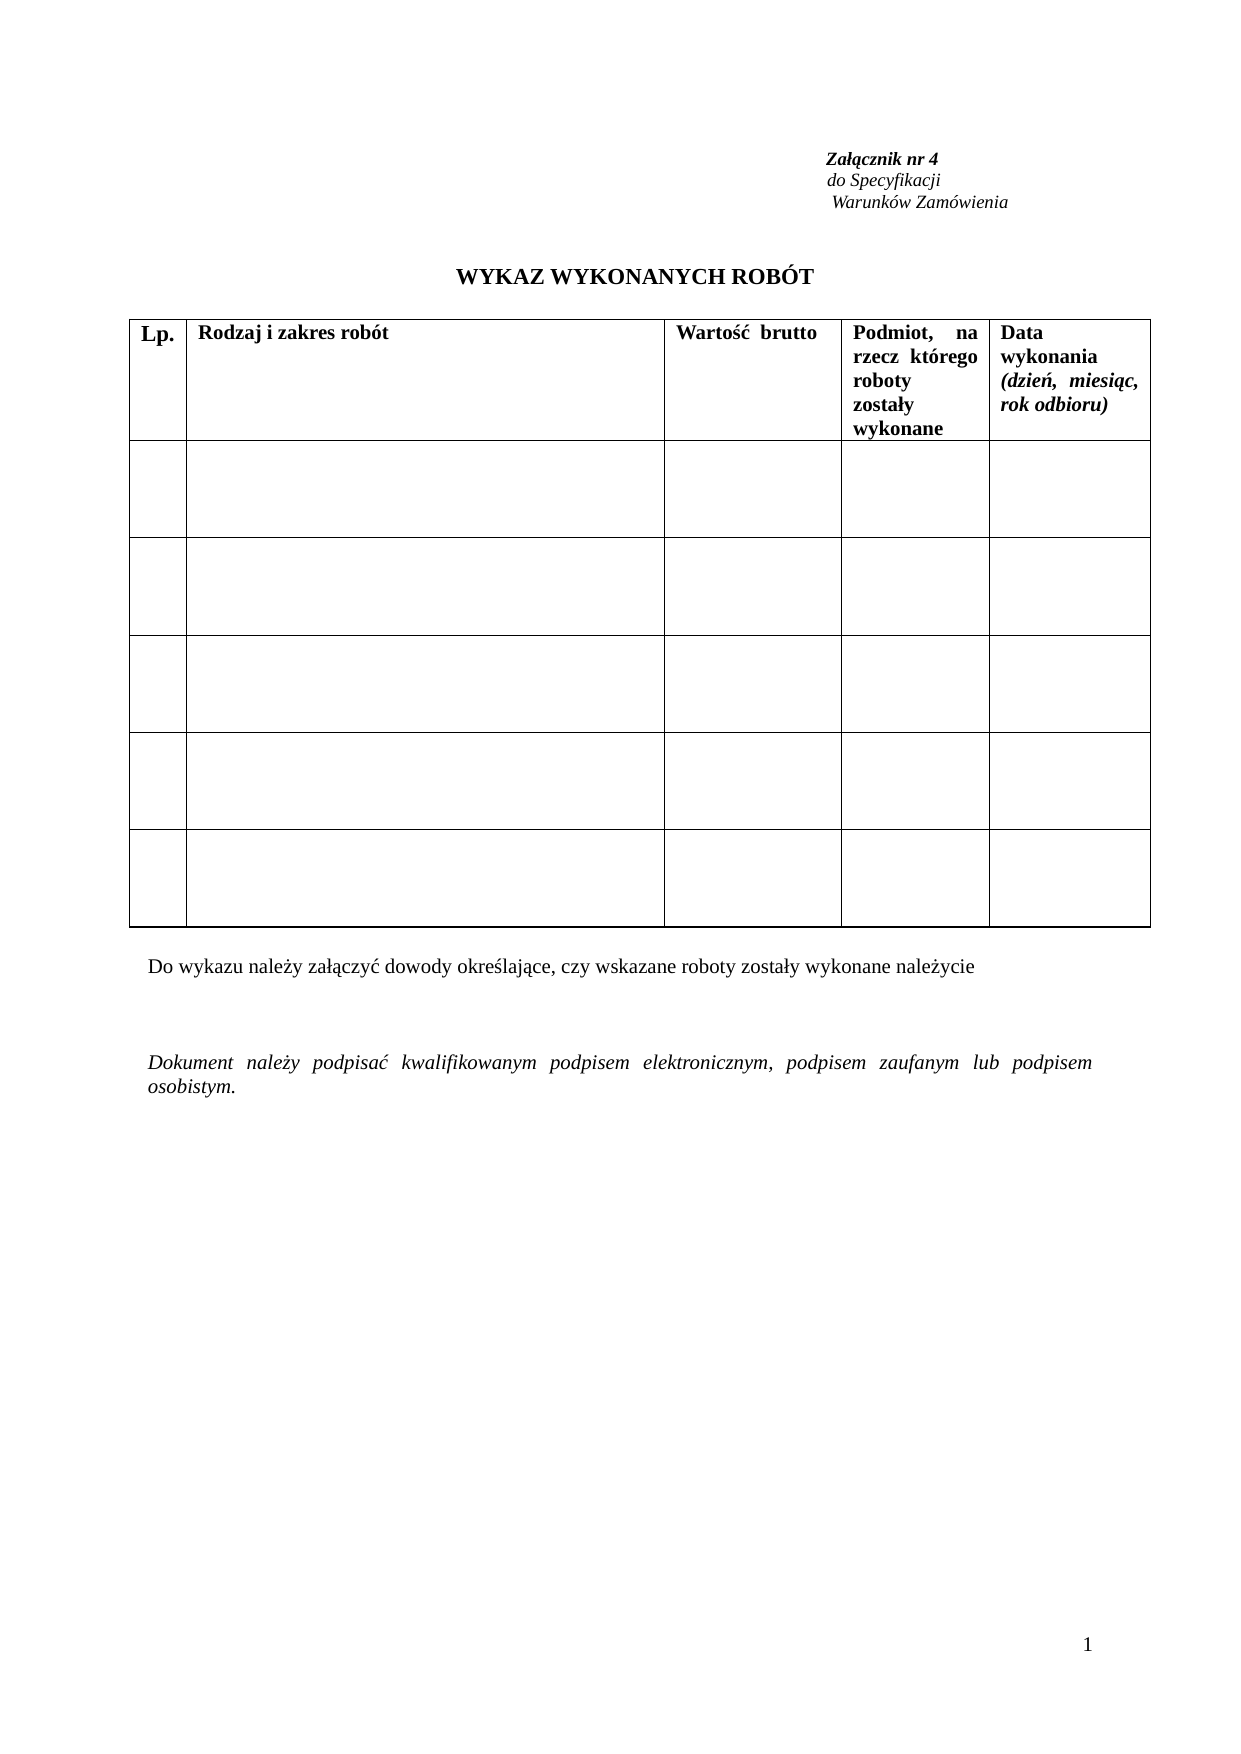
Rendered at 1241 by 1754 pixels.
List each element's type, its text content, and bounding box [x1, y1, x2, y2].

table_cell [187, 733, 664, 829]
table_header Rodzaj i zakres robót [187, 320, 664, 440]
table_cell [990, 733, 1150, 829]
table_cell [842, 538, 989, 634]
table_cell [842, 636, 989, 732]
table_cell [990, 538, 1150, 634]
table_cell [187, 636, 664, 732]
table_header Wartość brutto [665, 320, 841, 440]
text Do wykazu należy załączyć dowody określające, czy wskazane roboty zostały wykonane należycie [148, 954, 1093, 978]
table_cell [130, 441, 186, 537]
table_cell [842, 441, 989, 537]
table_cell [130, 830, 186, 926]
table_cell [130, 636, 186, 732]
table_cell [187, 441, 664, 537]
table_cell [990, 830, 1150, 926]
table_cell [990, 441, 1150, 537]
table_cell [665, 733, 841, 829]
text Warunków Zamówienia [827, 191, 1093, 212]
table_cell [842, 830, 989, 926]
table_header Podmiot, na rzecz którego roboty zostały wykonane [842, 320, 989, 440]
text Dokument należy podpisać kwalifikowanym podpisem elektronicznym, podpisem zaufanym lub podpisem osobistym. [148, 1050, 1093, 1098]
table_cell [990, 636, 1150, 732]
table_cell [665, 441, 841, 537]
table_cell [665, 538, 841, 634]
table_cell [842, 733, 989, 829]
text WYKAZ WYKONANYCH ROBÓT [177, 263, 1093, 289]
table_cell [187, 830, 664, 926]
table_header Data wykonania (dzień, miesiąc, rok odbioru) [990, 320, 1150, 440]
table_header Lp. [130, 320, 186, 440]
table_cell [665, 830, 841, 926]
table_cell [665, 636, 841, 732]
text do Specyfikacji [827, 169, 1093, 191]
table_cell [130, 733, 186, 829]
text Załącznik nr 4 [148, 148, 1093, 169]
table_cell [187, 538, 664, 634]
table_cell [130, 538, 186, 634]
